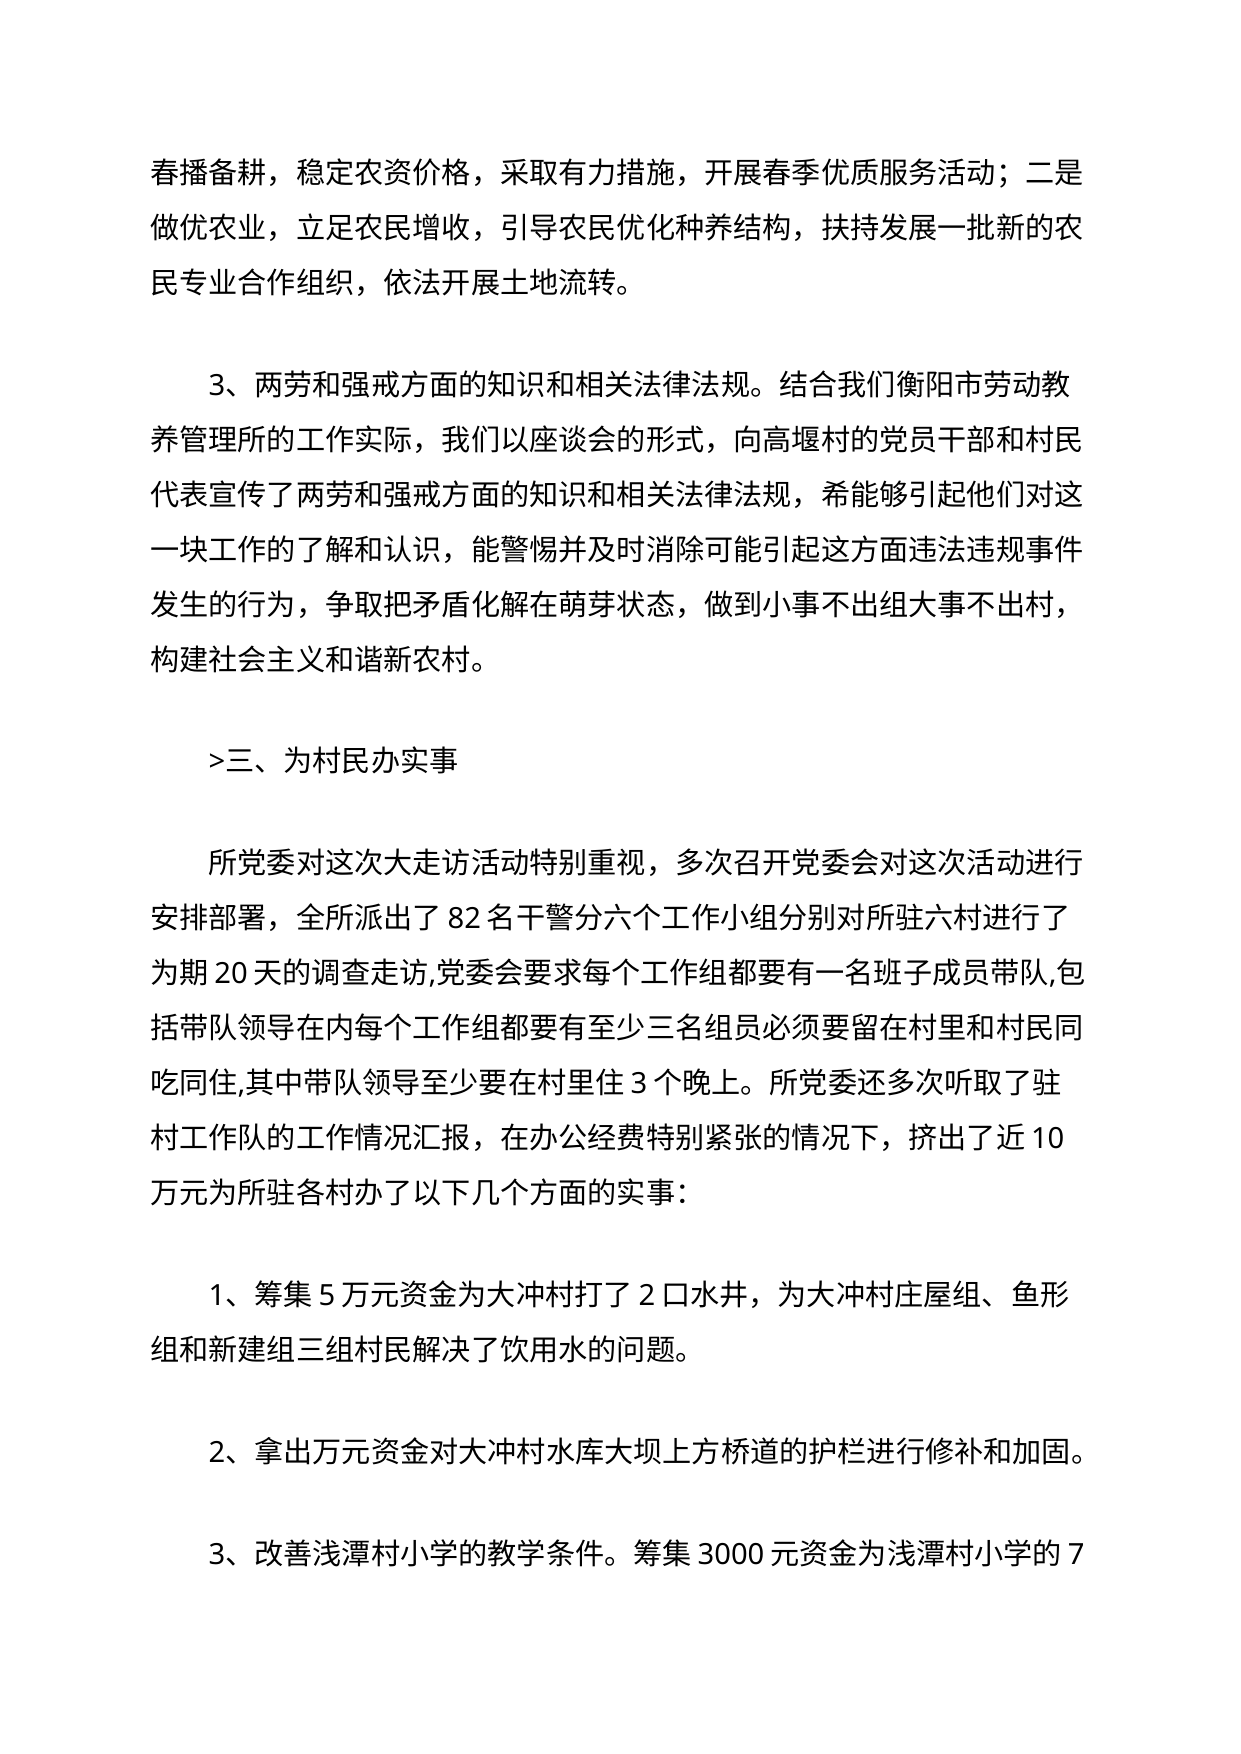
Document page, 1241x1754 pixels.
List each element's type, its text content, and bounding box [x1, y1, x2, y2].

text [150, 1530, 1090, 1573]
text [150, 150, 1090, 302]
text 所党委对这次大走访活动特别重视，多次召开党委会对这次活动进行安排部署，全所派出了82名干警分六个工作小组分别对所驻六村进行了为期20天的调查走访,党委会要求每个工作组都要有一名班子成员带队,包括带队领导在内每个工作组都要有至少三名组员必须要留在村里和村民同吃同住,其中带队领导至少要在村里住3个晚上。所党委还多次听取了驻村工作队的工作情况汇报，在办公经费特别紧张的情况下，挤出了近10万元为所驻各村办了以下几个方面的实事： [150, 840, 1090, 1212]
text 1、筹集5万元资金为大冲村打了2口水井，为大冲村庄屋组、鱼形组和新建组三组村民解决了饮用水的问题。 [150, 1271, 1090, 1369]
text 2、拿出万元资金对大冲村水库大坝上方桥道的护栏进行修补和加固。 [150, 1428, 1090, 1471]
text 3、两劳和强戒方面的知识和相关法律法规。结合我们衡阳市劳动教养管理所的工作实际，我们以座谈会的形式，向高堰村的党员干部和村民代表宣传了两劳和强戒方面的知识和相关法律法规，希能够引起他们对这一块工作的了解和认识，能警惕并及时消除可能引起这方面违法违规事件发生的行为，争取把矛盾化解在萌芽状态，做到小事不出组大事不出村，构建社会主义和谐新农村。 [150, 362, 1090, 678]
text >三、为村民办实事 [150, 738, 1090, 780]
